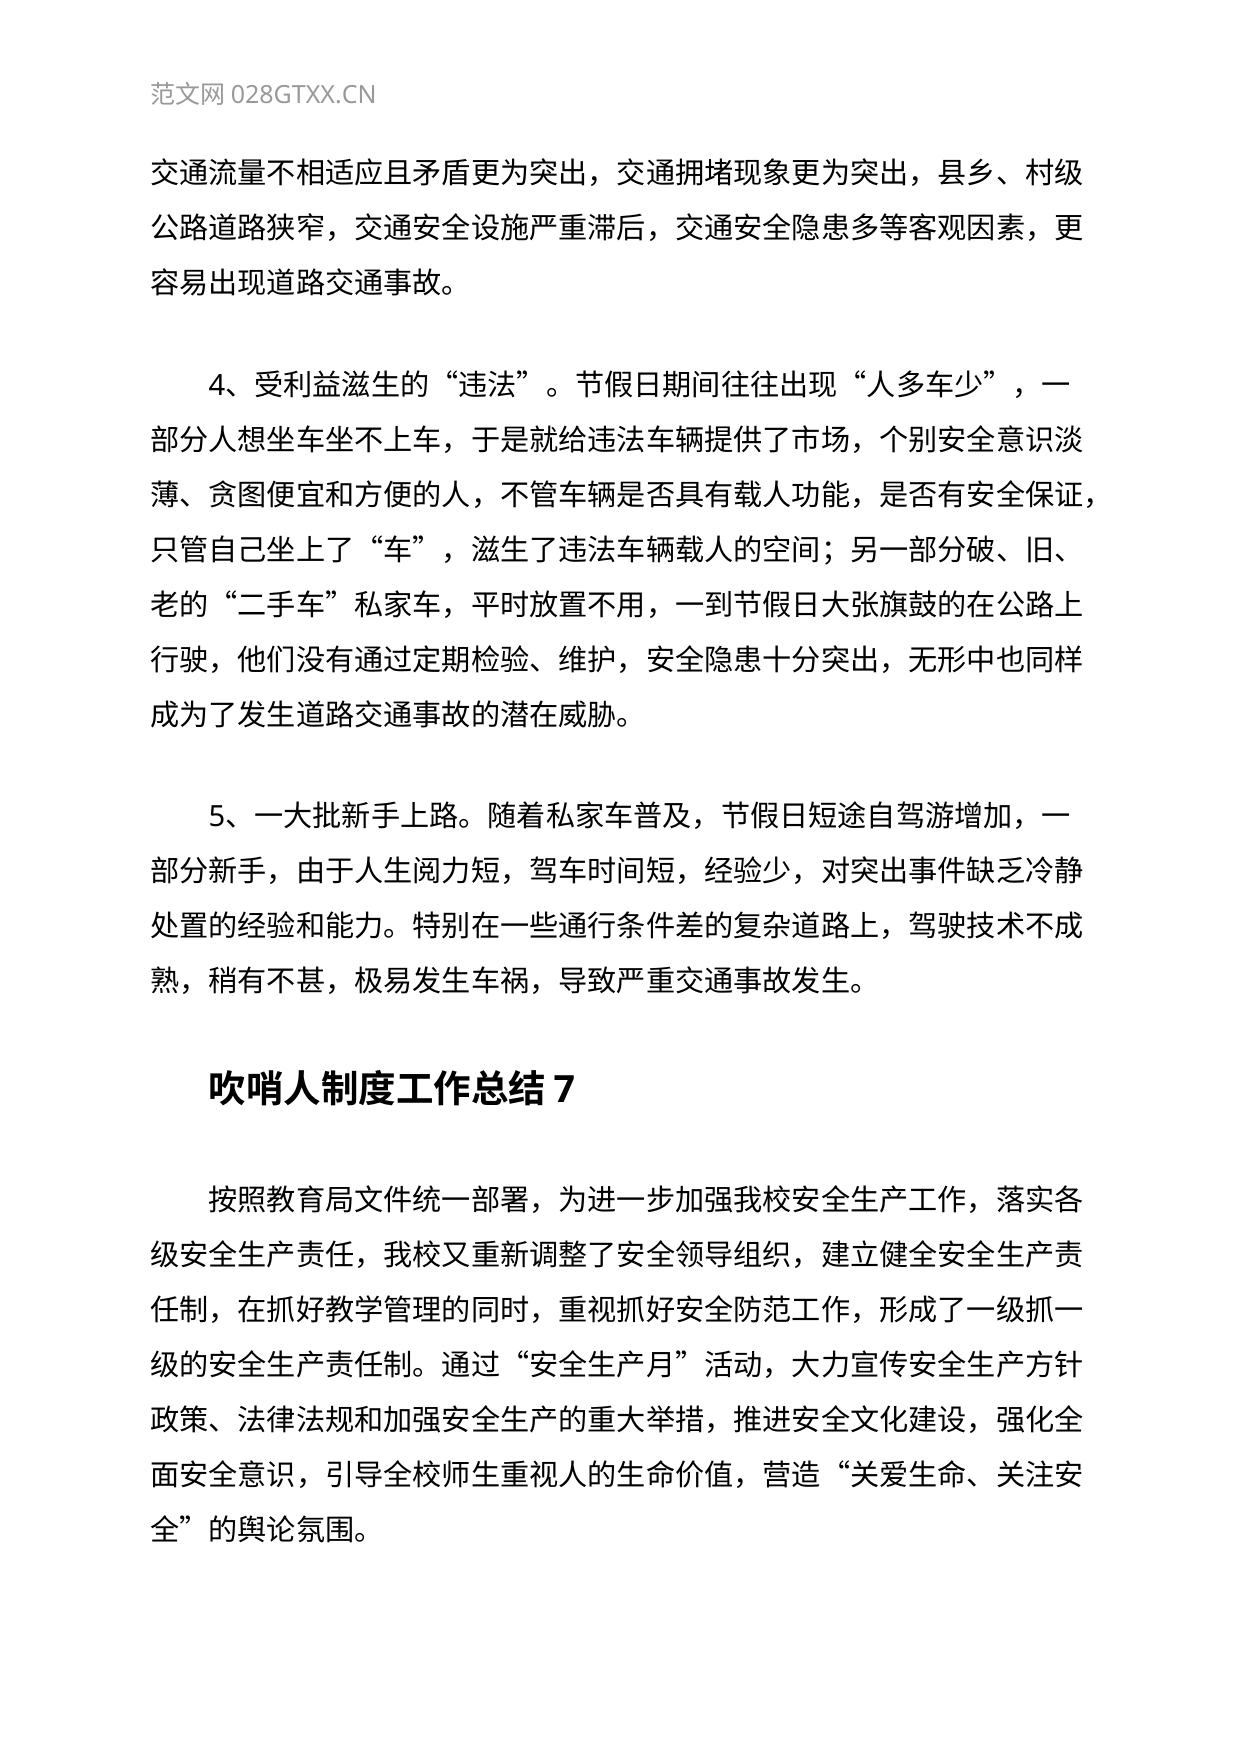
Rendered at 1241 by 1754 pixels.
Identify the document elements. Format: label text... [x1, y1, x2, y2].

text 4、受利益滋生的“违法”。节假日期间往往出现“人多车少”，一部分人想坐车坐不上车，于是就给违法车辆提供了市场，个别安全意识淡薄、贪图便宜和方便的人，不管车辆是否具有载人功能，是否有安全保证，只管自己坐上了“车”，滋生了违法车辆载人的空间；另一部分破、旧、老的“二手车”私家车，平时放置不用，一到节假日大张旗鼓的在公路上行驶，他们没有通过定期检验、维护，安全隐患十分突出，无形中也同样成为了发生道路交通事故的潜在威胁。 [150, 362, 1090, 733]
text 吹哨人制度工作总结7 [150, 1059, 1090, 1114]
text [150, 150, 1090, 302]
text 5、一大批新手上路。随着私家车普及，节假日短途自驾游增加，一部分新手，由于人生阅力短，驾车时间短，经验少，对突出事件缺乏冷静处置的经验和能力。特别在一些通行条件差的复杂道路上，驾驶技术不成熟，稍有不甚，极易发生车祸，导致严重交通事故发生。 [150, 793, 1090, 1000]
text 按照教育局文件统一部署，为进一步加强我校安全生产工作，落实各级安全生产责任，我校又重新调整了安全领导组织，建立健全安全生产责任制，在抓好教学管理的同时，重视抓好安全防范工作，形成了一级抓一级的安全生产责任制。通过“安全生产月”活动，大力宣传安全生产方针政策、法律法规和加强安全生产的重大举措，推进安全文化建设，强化全面安全意识，引导全校师生重视人的生命价值，营造“关爱生命、关注安全”的舆论氛围。 [150, 1177, 1090, 1549]
